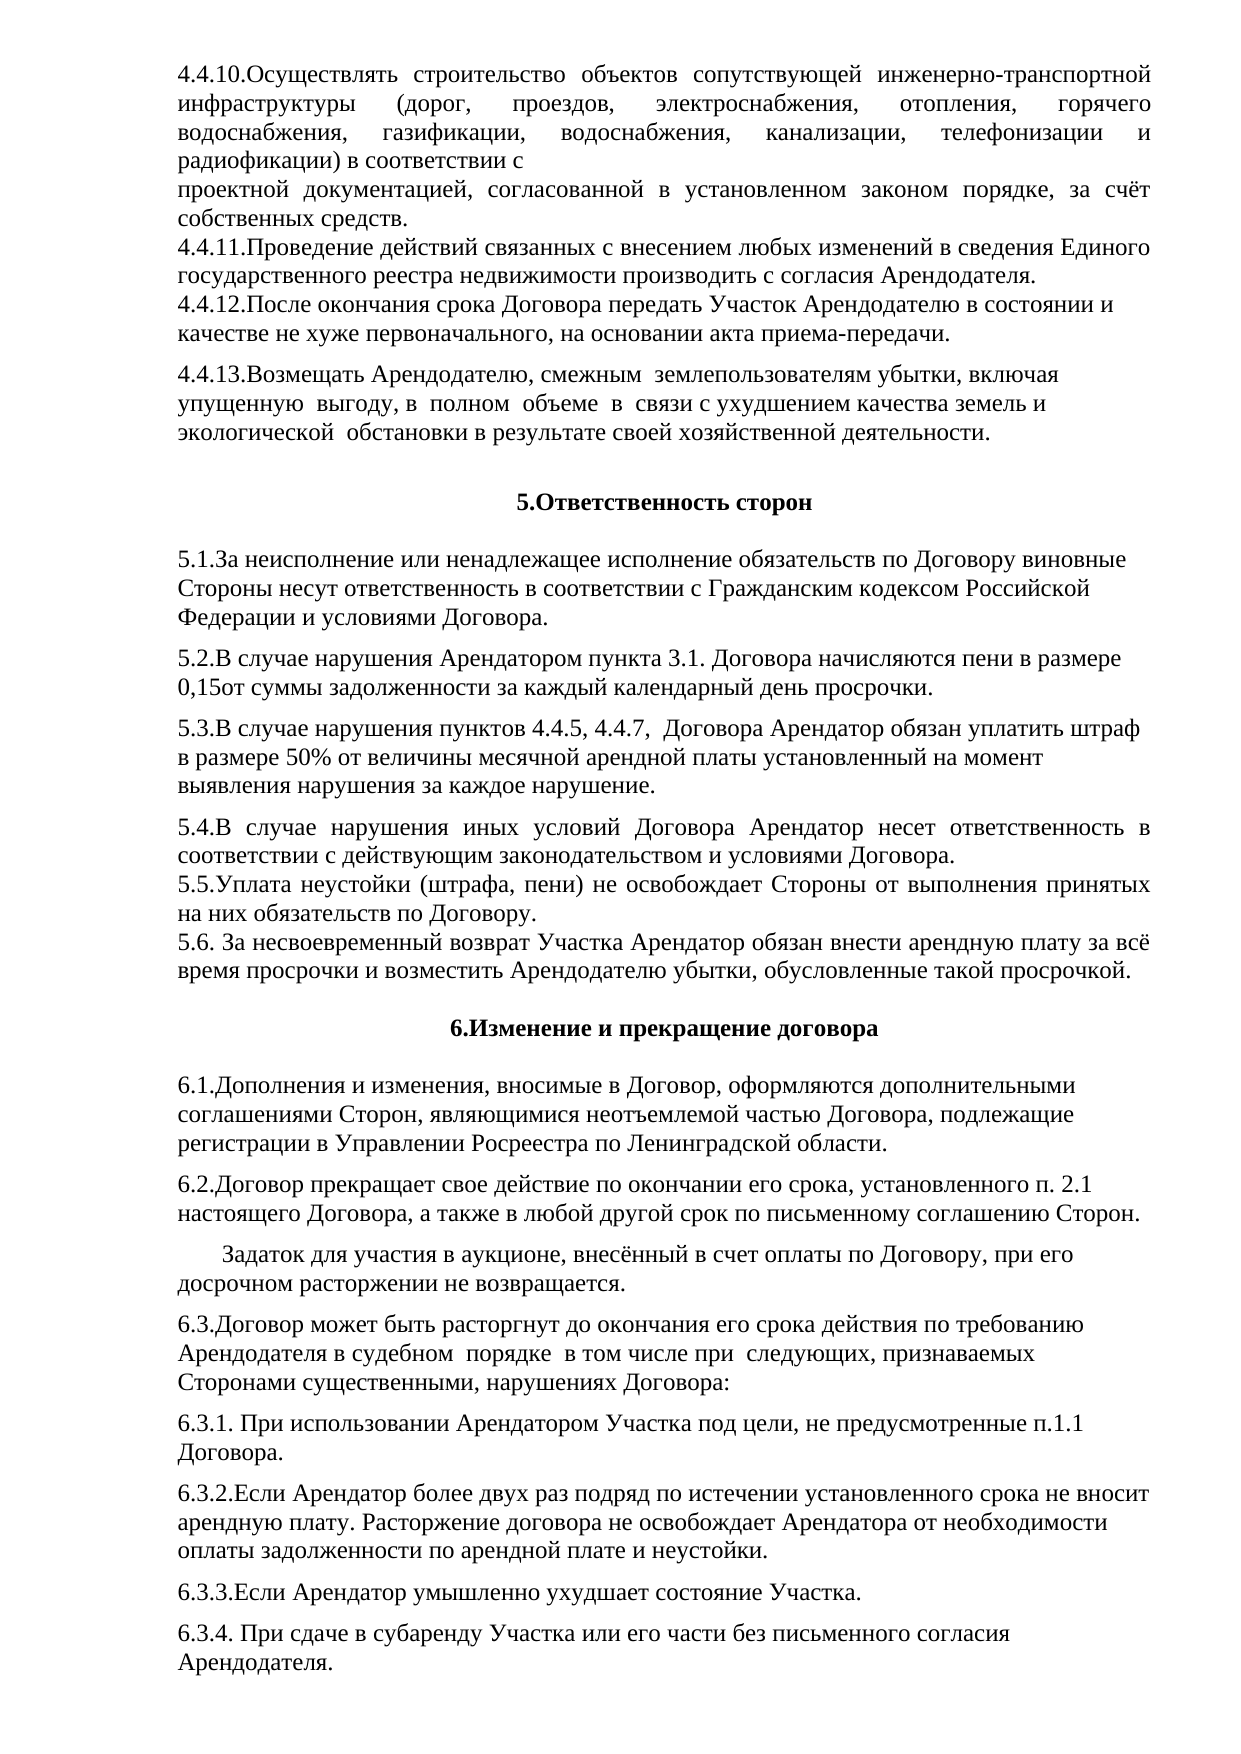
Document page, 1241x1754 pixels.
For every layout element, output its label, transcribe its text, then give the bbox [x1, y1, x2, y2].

text 5.3.В случае нарушения пунктов 4.4.5, 4.4.7, Договора Арендатор обязан уплатить штраф в размере 50% от величины месячной арендной платы установленный на момент выявления нарушения за каждое нарушение. [177, 713, 1152, 799]
text 4.4.12.После окончания срока Договора передать Участок Арендодателю в состоянии и качестве не хуже первоначального, на основании акта приема-передачи. [177, 289, 1152, 347]
text 4.4.10.Осуществлять строительство объектов сопутствующей инженерно-транспортной инфраструктуры (дорог, проездов, электроснабжения, отопления, горячего водоснабжения, газификации, водоснабжения, канализации, телефонизации и радиофикации) в соответствии с [177, 59, 1152, 174]
text 5.6. За несвоевременный возврат Участка Арендатор обязан внести арендную плату за всё время просрочки и возместить Арендодателю убытки, обусловленные такой просрочкой. [177, 927, 1152, 984]
text 6.3.4. При сдаче в субаренду Участка или его части без письменного согласия Арендодателя. [177, 1618, 1152, 1675]
text 6.Изменение и прекращение договора [177, 1013, 1152, 1042]
text 4.4.11.Проведение действий связанных с внесением любых изменений в сведения Единого государственного реестра недвижимости производить с согласия Арендодателя. [177, 232, 1152, 289]
text 6.1.Дополнения и изменения, вносимые в Договор, оформляются дополнительными соглашениями Сторон, являющимися неотъемлемой частью Договора, подлежащие регистрации в Управлении Росреестра по Ленинградской области. [177, 1070, 1152, 1157]
text 6.3.1. При использовании Арендатором Участка под цели, не предусмотренные п.1.1 Договора. [177, 1408, 1152, 1465]
text 5.2.В случае нарушения Арендатором пункта 3.1. Договора начисляются пени в размере 0,15от суммы задолженности за каждый календарный день просрочки. [177, 643, 1152, 700]
text Задаток для участия в аукционе, внесённый в счет оплаты по Договору, при его досрочном расторжении не возвращается. [177, 1239, 1152, 1297]
text 6.3.Договор может быть расторгнут до окончания его срока действия по требованию Арендодателя в судебном порядке в том числе при следующих, признаваемых Сторонами существенными, нарушениях Договора: [177, 1309, 1152, 1395]
text 5.Ответственность сторон [177, 487, 1152, 515]
text 5.1.За неисполнение или ненадлежащее исполнение обязательств по Договору виновные Стороны несут ответственность в соответствии с Гражданским кодексом Российской Федерации и условиями Договора. [177, 544, 1152, 630]
text проектной документацией, согласованной в установленном законом порядке, за счёт собственных средств. [177, 174, 1152, 232]
text 6.3.3.Если Арендатор умышленно ухудшает состояние Участка. [177, 1577, 1152, 1605]
text 4.4.13.Возмещать Арендодателю, смежным землепользователям убытки, включая упущенную выгоду, в полном объеме в связи с ухудшением качества земель и экологической обстановки в результате своей хозяйственной деятельности. [177, 359, 1152, 445]
text 5.4.В случае нарушения иных условий Договора Арендатор несет ответственность в соответствии с действующим законодательством и условиями Договора. [177, 812, 1152, 869]
text 5.5.Уплата неустойки (штрафа, пени) не освобождает Стороны от выполнения принятых на них обязательств по Договору. [177, 869, 1152, 927]
text 6.3.2.Если Арендатор более двух раз подряд по истечении установленного срока не вносит арендную плату. Расторжение договора не освобождает Арендатора от необходимости оплаты задолженности по арендной плате и неустойки. [177, 1478, 1152, 1564]
text 6.2.Договор прекращает свое действие по окончании его срока, установленного п. 2.1 настоящего Договора, а также в любой другой срок по письменному соглашению Сторон. [177, 1169, 1152, 1227]
